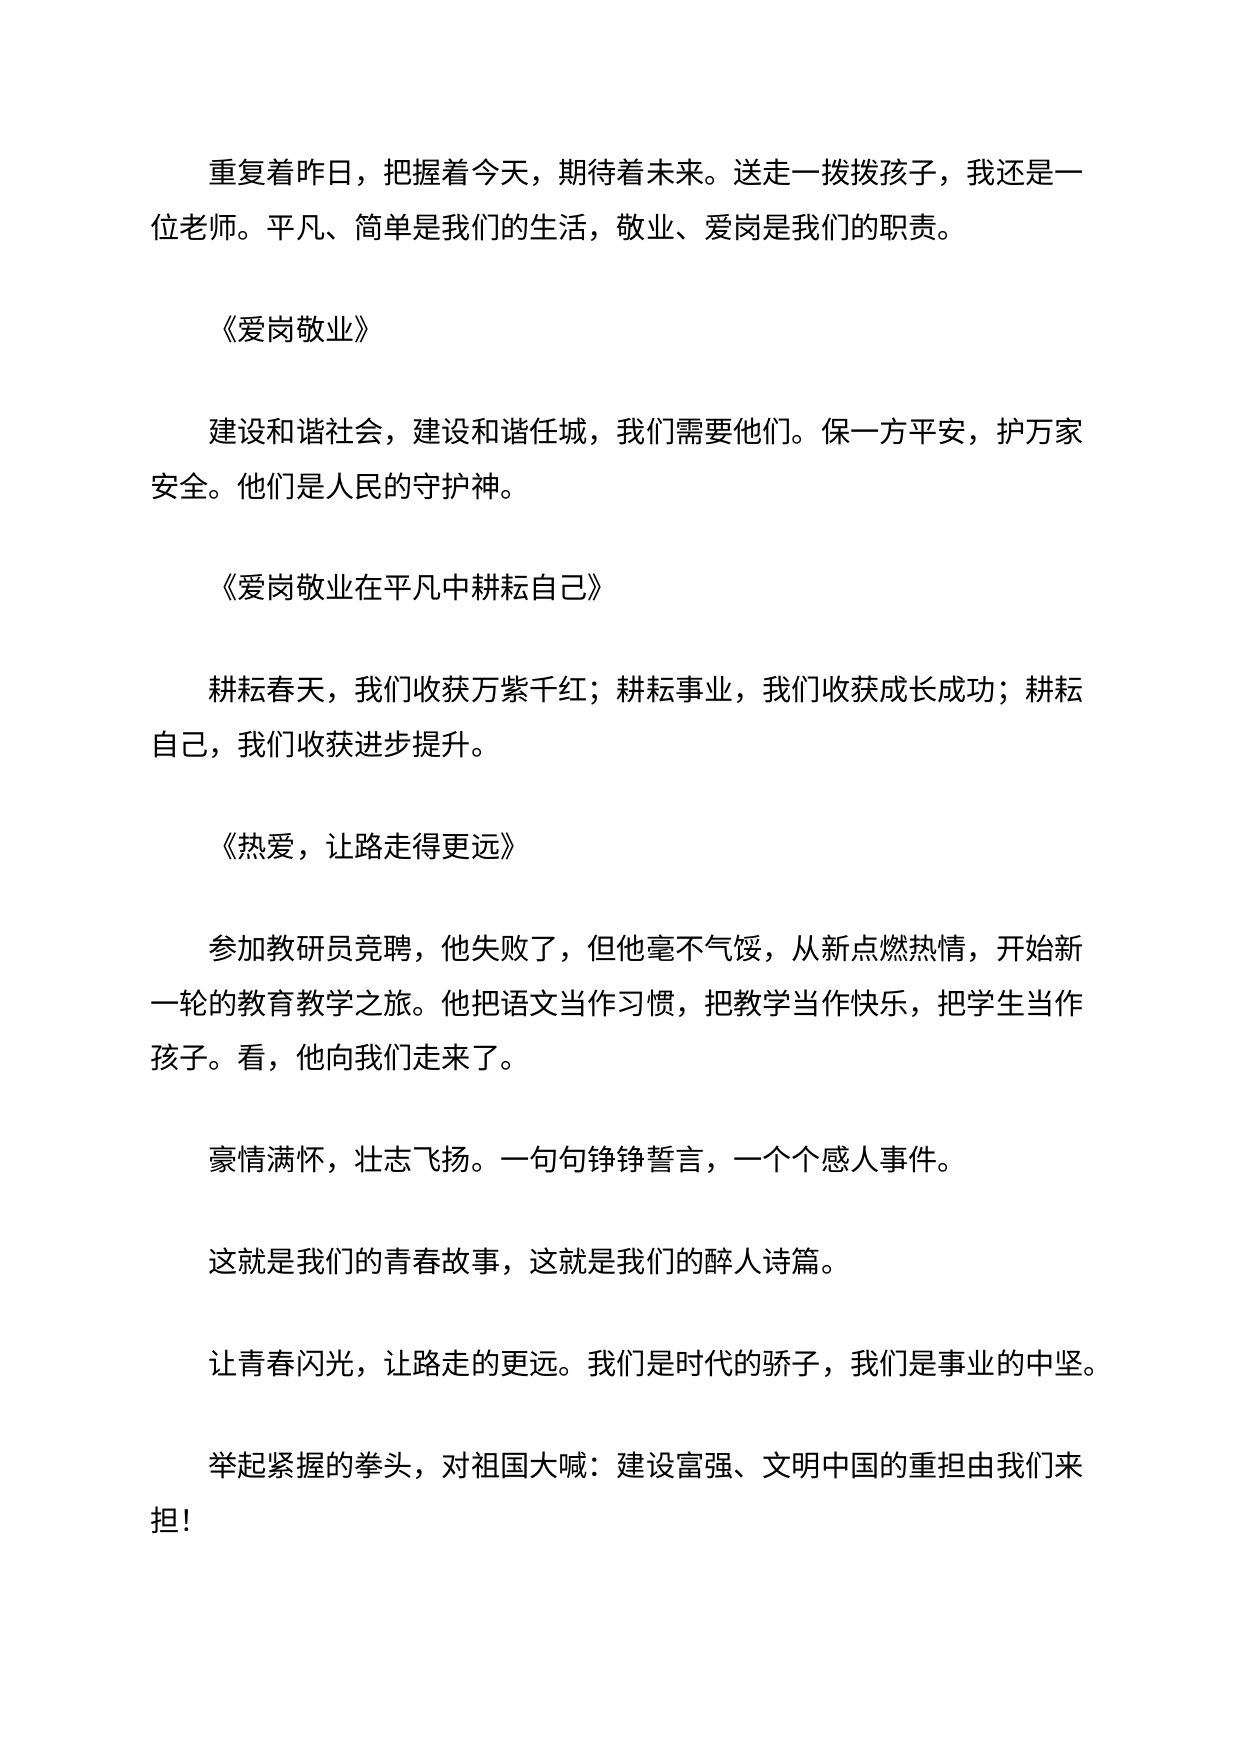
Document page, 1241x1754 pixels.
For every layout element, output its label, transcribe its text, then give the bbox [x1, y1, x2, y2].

text 豪情满怀，壮志飞扬。一句句铮铮誓言，一个个感人事件。 [150, 1137, 1090, 1179]
text 参加教研员竞聘，他失败了，但他毫不气馁，从新点燃热情，开始新一轮的教育教学之旅。他把语文当作习惯，把教学当作快乐，把学生当作孩子。看，他向我们走来了。 [150, 925, 1090, 1077]
text 重复着昨日，把握着今天，期待着未来。送走一拨拨孩子，我还是一位老师。平凡、简单是我们的生活，敬业、爱岗是我们的职责。 [150, 150, 1090, 247]
text 这就是我们的青春故事，这就是我们的醉人诗篇。 [150, 1239, 1090, 1281]
text 《爱岗敬业在平凡中耕耘自己》 [150, 565, 1090, 607]
text 耕耘春天，我们收获万紫千红；耕耘事业，我们收获成长成功；耕耘自己，我们收获进步提升。 [150, 667, 1090, 764]
text 《爱岗敬业》 [150, 307, 1090, 349]
text 让青春闪光，让路走的更远。我们是时代的骄子，我们是事业的中坚。 [150, 1340, 1090, 1383]
text 建设和谐社会，建设和谐任城，我们需要他们。保一方平安，护万家安全。他们是人民的守护神。 [150, 408, 1090, 506]
text 举起紧握的拳头，对祖国大喊：建设富强、文明中国的重担由我们来担！ [150, 1442, 1090, 1539]
text 《热爱，让路走得更远》 [150, 823, 1090, 866]
